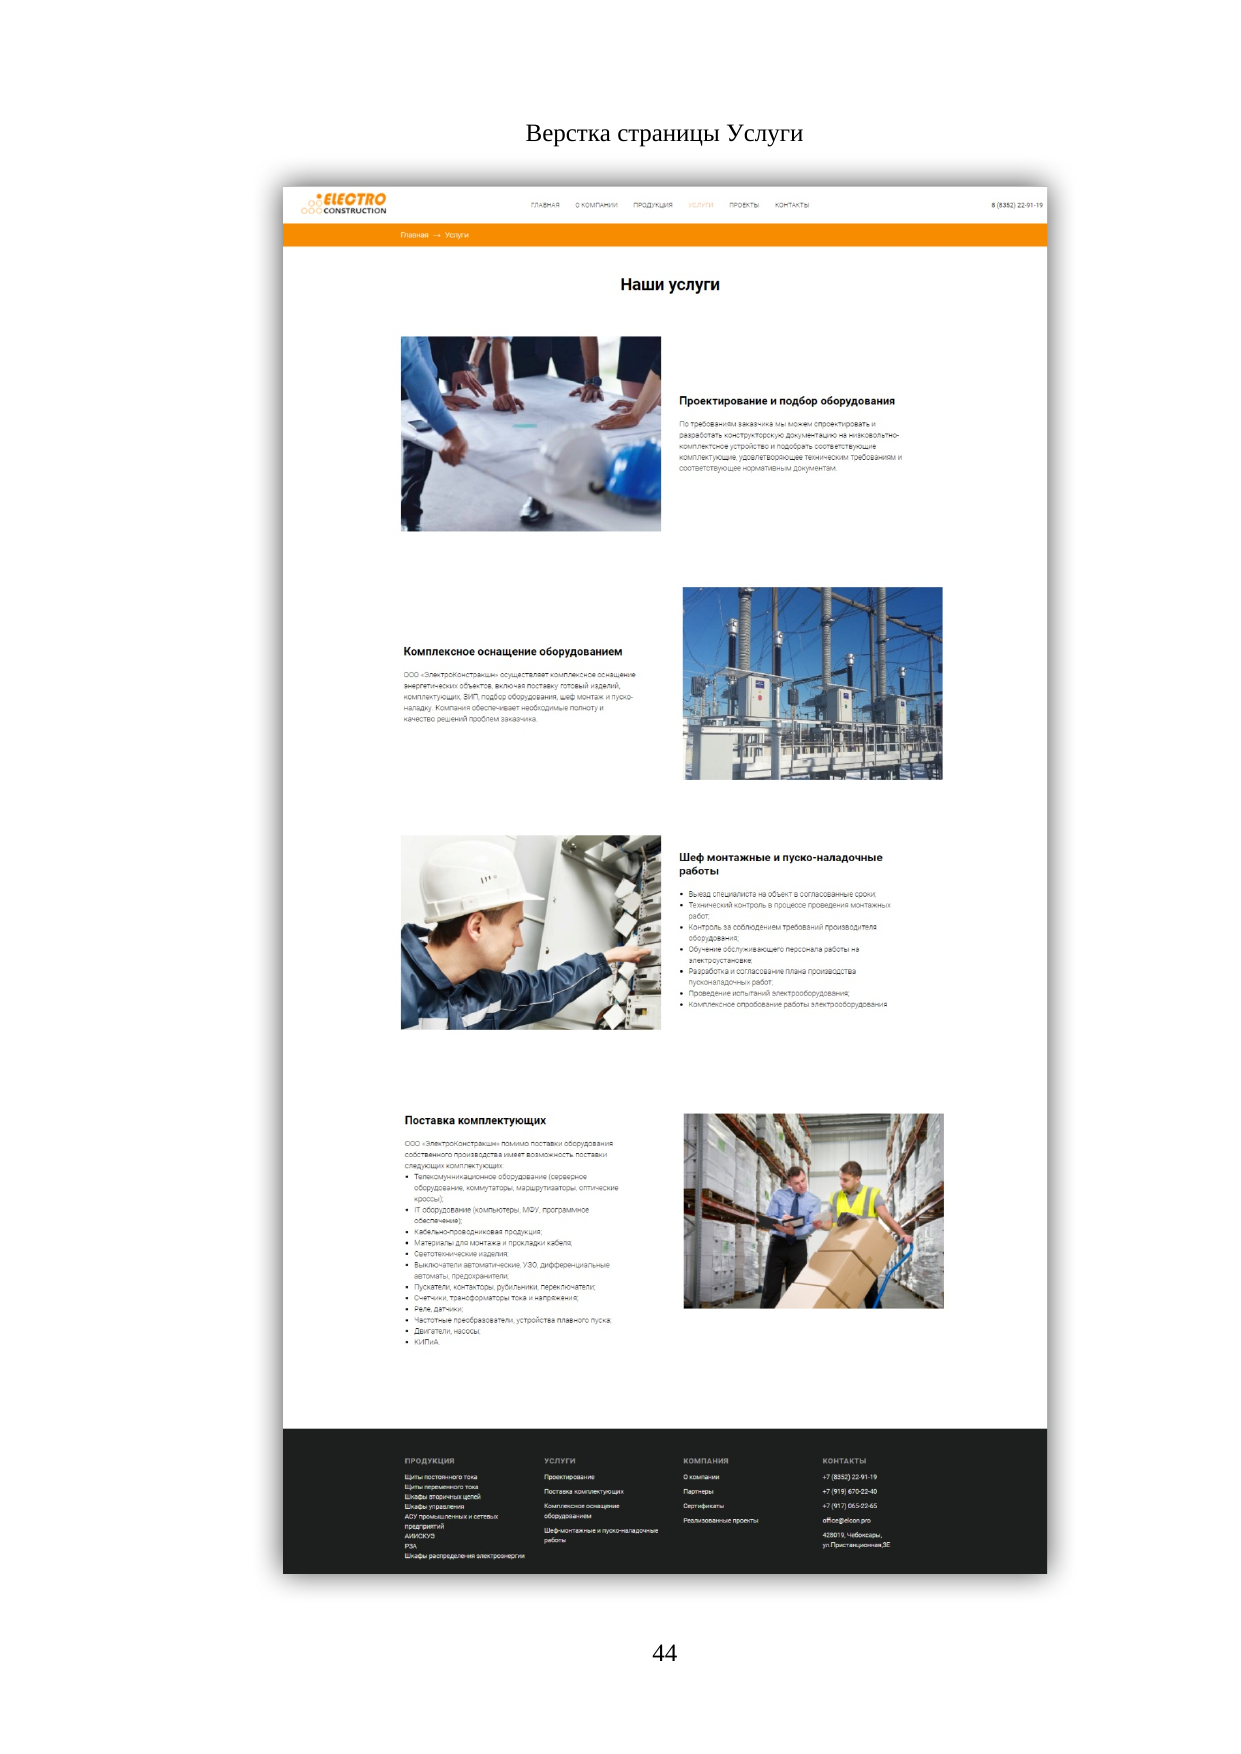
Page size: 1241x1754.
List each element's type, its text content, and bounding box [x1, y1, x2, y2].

text Верстка страницы Услуги [177, 118, 1152, 147]
picture [283, 186, 1048, 1574]
